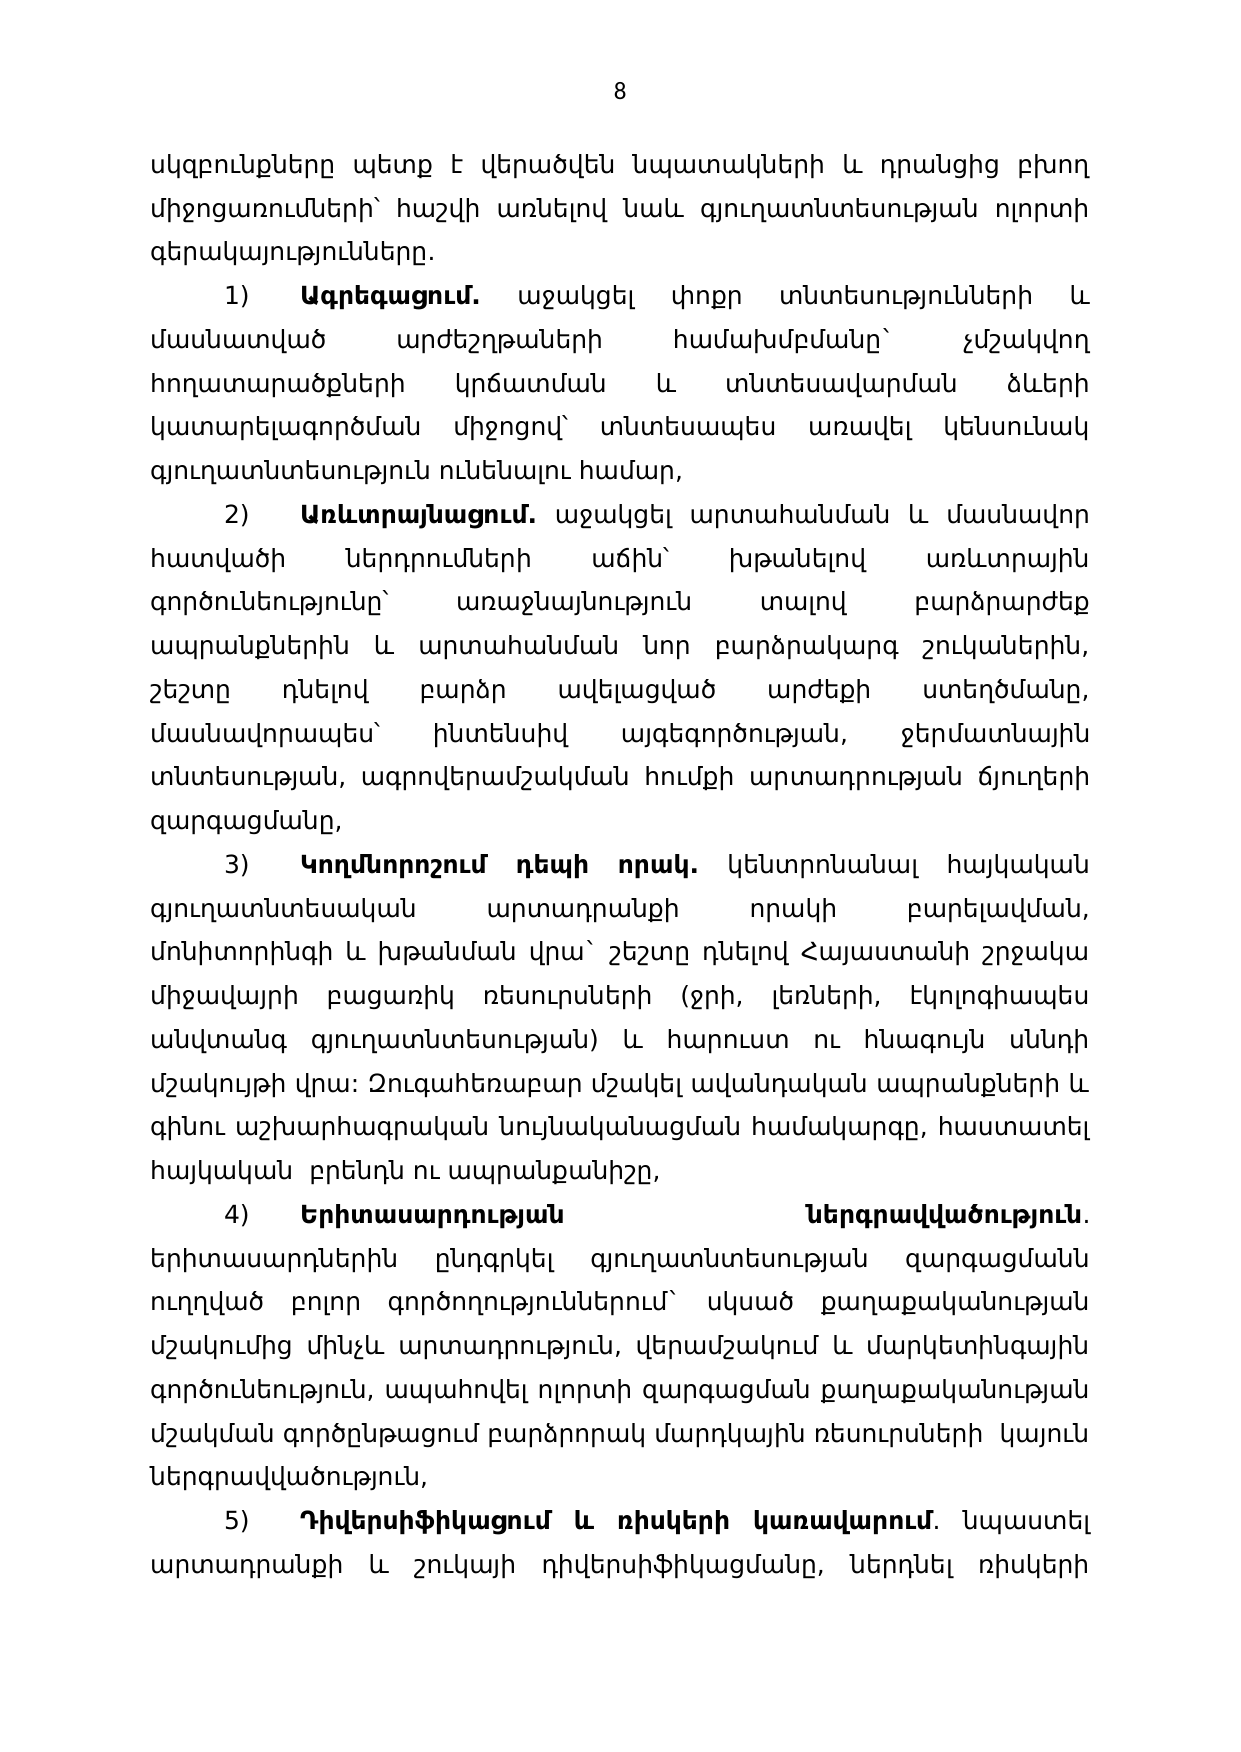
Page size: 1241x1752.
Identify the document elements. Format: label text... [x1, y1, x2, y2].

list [150, 1506, 1090, 1579]
list Առևտրայնացում. աջակցել արտահանման և մասնավոր հատվածի ներդրումների աճին՝ խթանելով առևտրային գործունեությունը՝ առաջնայնություն տալով բարձրարժեք ապրանքներին և արտահանման նոր բարձրակարգ շուկաներին, շեշտը դնելով բարձր ավելացված արժեքի ստեղծմանը, մասնավորապես՝ ինտենսիվ այգեգործության, ջերմատնային տնտեսության, ագրովերամշակման հումքի արտադրության ճյուղերի զարգացմանը, [150, 500, 1090, 835]
list Երիտասարդության ներգրավվածություն. երիտասարդներին ընդգրկել գյուղատնտեսության զարգացմանն ուղղված բոլոր գործողություններում` սկսած քաղաքականության մշակումից մինչև արտադրություն, վերամշակում և մարկետինգային գործունեություն, ապահովել ոլորտի զարգացման քաղաքականության մշակման գործընթացում բարձրորակ մարդկային ռեսուրսների կայուն ներգրավվածություն, [150, 1200, 1090, 1492]
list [150, 150, 1090, 267]
list Ագրեգացում. աջակցել փոքր տնտեսությունների և մասնատված արժեշղթաների համախմբմանը` չմշակվող հողատարածքների կրճատման և տնտեսավարման ձևերի կատարելագործման միջոցով՝ տնտեսապես առավել կենսունակ գյուղատնտեսություն ունենալու համար, [150, 281, 1090, 485]
list Կողմնորոշում դեպի որակ. կենտրոնանալ հայկական գյուղատնտեսական արտադրանքի որակի բարելավման, մոնիտորինգի և խթանման վրա` շեշտը դնելով Հայաստանի շրջակա միջավայրի բացառիկ ռեսուրսների (ջրի, լեռների, էկոլոգիապես անվտանգ գյուղատնտեսության) և հարուստ ու հնագույն սննդի մշակույթի վրա: Զուգահեռաբար մշակել ավանդական ապրանքների և գինու աշխարհագրական նույնականացման համակարգը, հաստատել հայկական բրենդն ու ապրանքանիշը, [150, 850, 1090, 1185]
